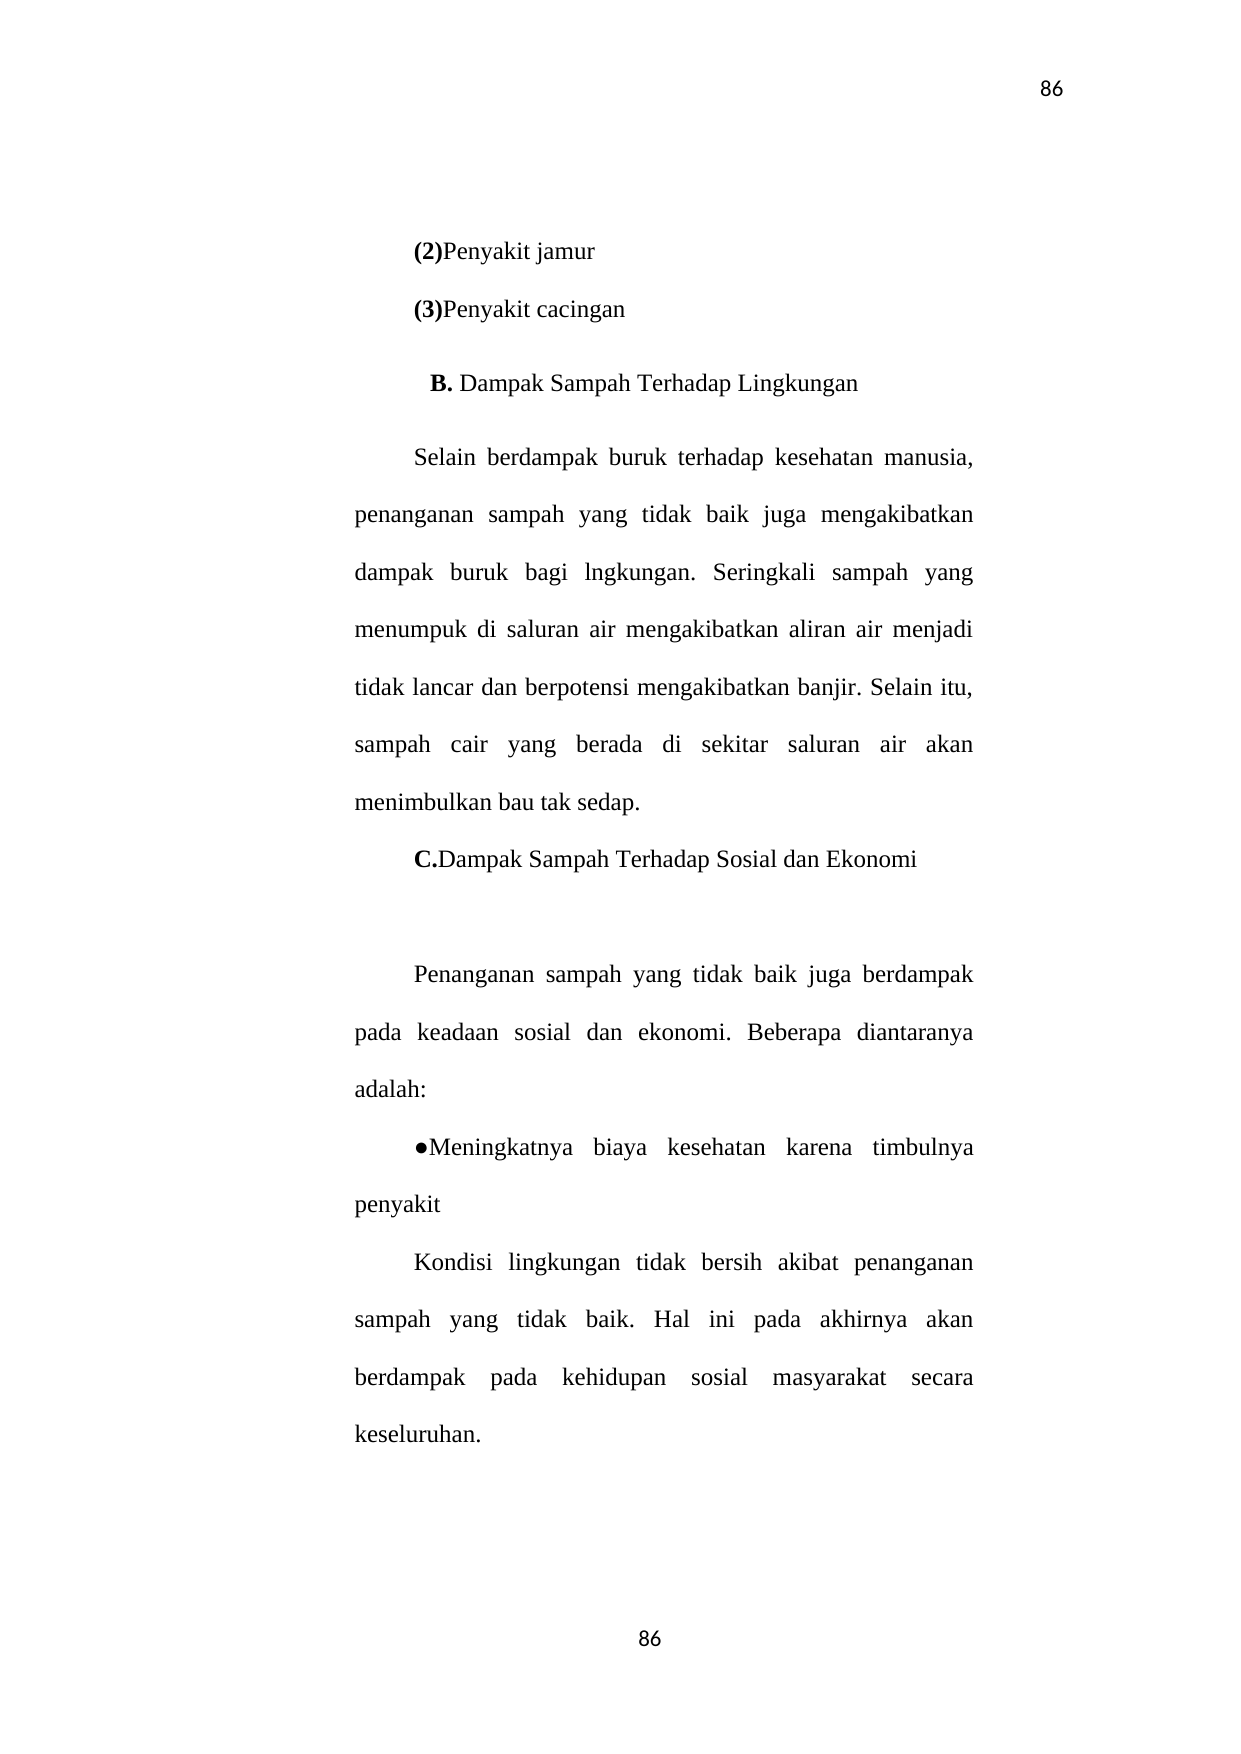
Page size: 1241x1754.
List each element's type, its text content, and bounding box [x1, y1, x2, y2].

list Selain berdampak buruk terhadap kesehatan manusia, penanganan sampah yang tidak baik juga mengakibatkan dampak buruk bagi lngkungan. Seringkali sampah yang menumpuk di saluran air mengakibatkan aliran air menjadi tidak lancar dan berpotensi mengakibatkan banjir. Selain itu, sampah cair yang berada di sekitar saluran air akan menimbulkan bau tak sedap. [354, 442, 974, 816]
list Kondisi lingkungan tidak bersih akibat penanganan sampah yang tidak baik. Hal ini pada akhirnya akan berdampak pada kehidupan sosial masyarakat secara keseluruhan. [354, 1247, 974, 1448]
text B. Dampak Sampah Terhadap Lingkungan [311, 368, 974, 397]
list Penanganan sampah yang tidak baik juga berdampak pada keadaan sosial dan ekonomi. Beberapa diantaranya adalah: [354, 959, 974, 1103]
list (3)Penyakit cacingan [354, 294, 974, 322]
list ●Meningkatnya biaya kesehatan karena timbulnya penyakit [354, 1132, 974, 1218]
list (2)Penyakit jamur [354, 236, 974, 265]
list C.Dampak Sampah Terhadap Sosial dan Ekonomi [354, 844, 974, 873]
